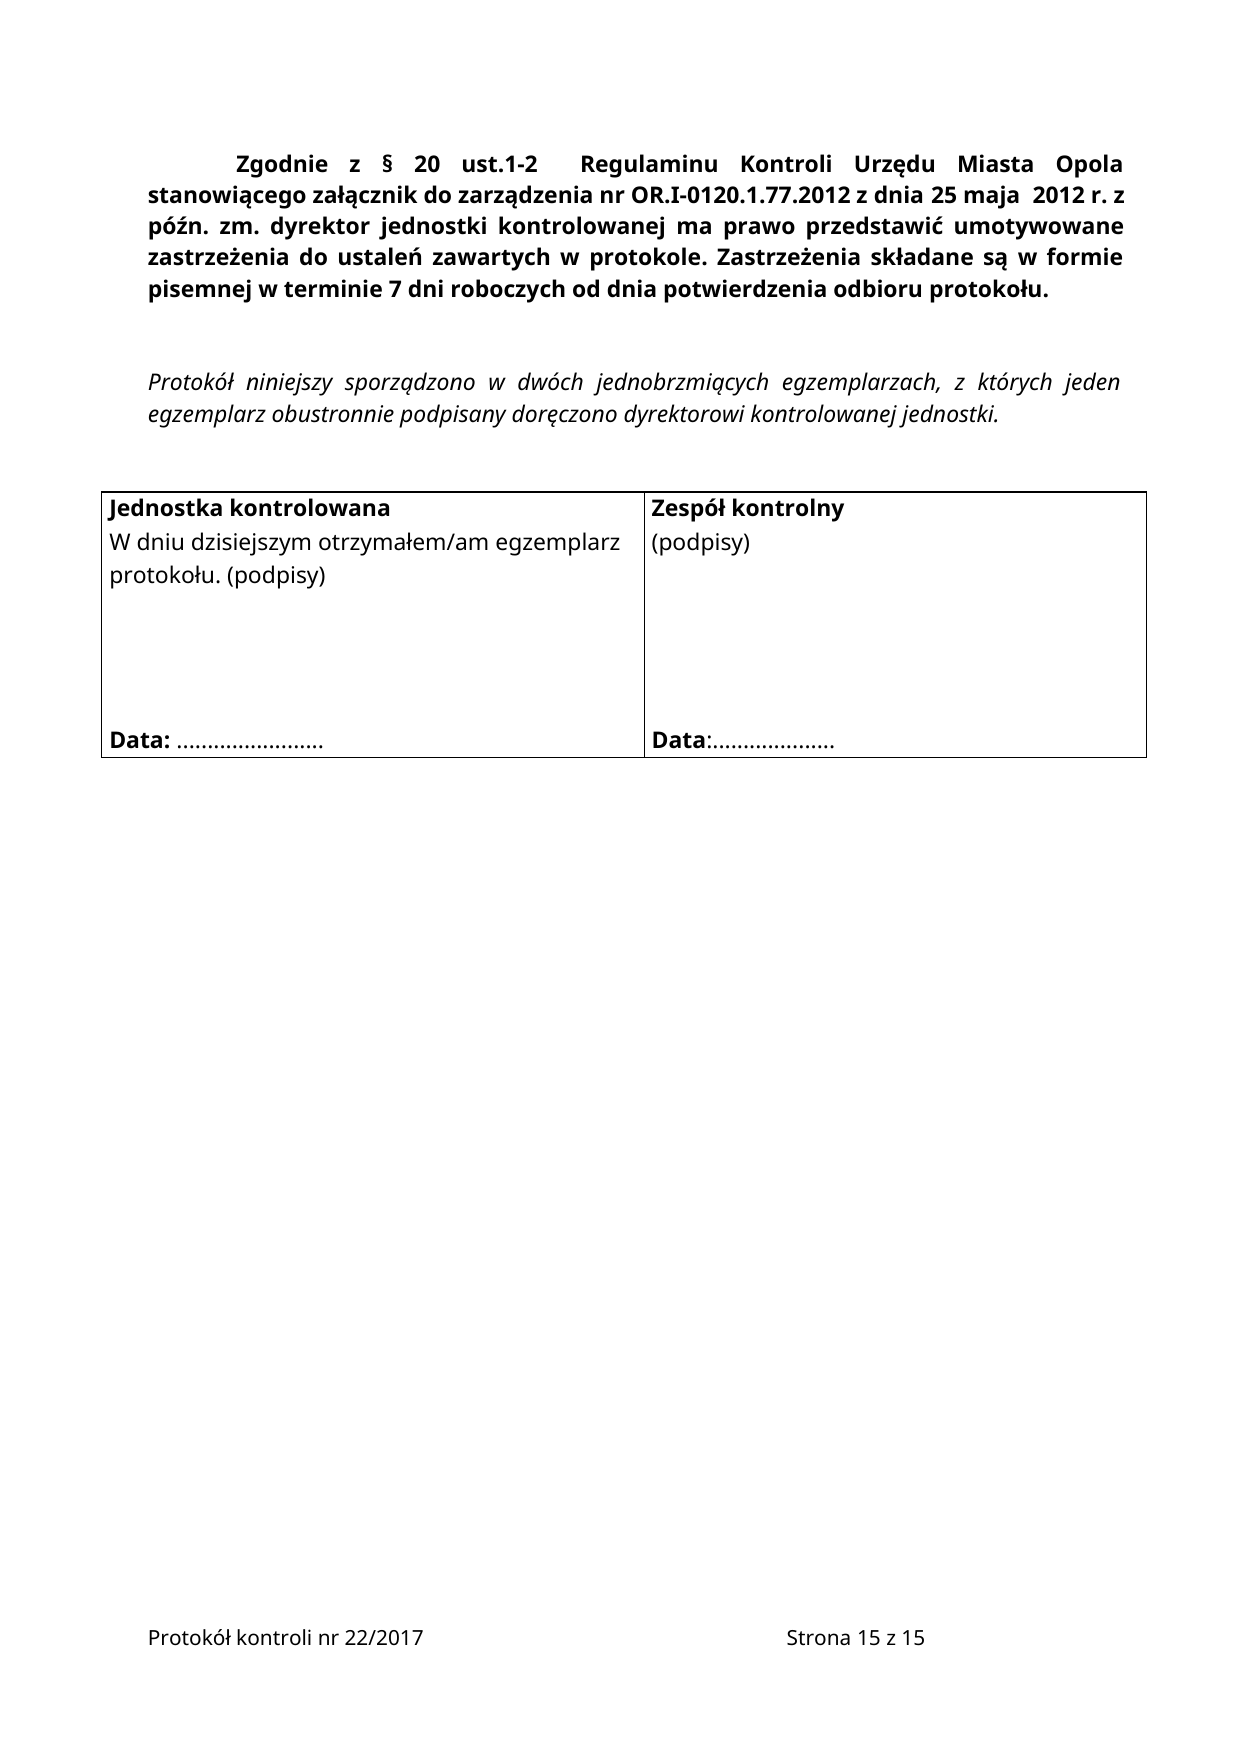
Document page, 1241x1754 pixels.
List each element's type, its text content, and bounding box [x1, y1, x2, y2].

text Zgodnie z § 20 ust.1-2 Regulaminu Kontroli Urzędu Miasta Opola stanowiącego załącznik do zarządzenia nr OR.I-0120.1.77.2012 z dnia 25 maja 2012 r. z późn. zm. dyrektor jednostki kontrolowanej ma prawo przedstawić umotywowane zastrzeżenia do ustaleń zawartych w protokole. Zastrzeżenia składane są w formie pisemnej w terminie 7 dni roboczych od dnia potwierdzenia odbioru protokołu. [148, 148, 1125, 304]
text Protokół niniejszy sporządzono w dwóch jednobrzmiących egzemplarzach, z których jeden egzemplarz obustronnie podpisany doręczono dyrektorowi kontrolowanej jednostki. [148, 366, 1125, 429]
table_header Zespół kontrolny (podpisy) Data:.................... [645, 493, 1146, 757]
table_header Jednostka kontrolowana W dniu dzisiejszym otrzymałem/am egzemplarz protokołu. (podpisy) Data: ........................ [102, 493, 644, 757]
